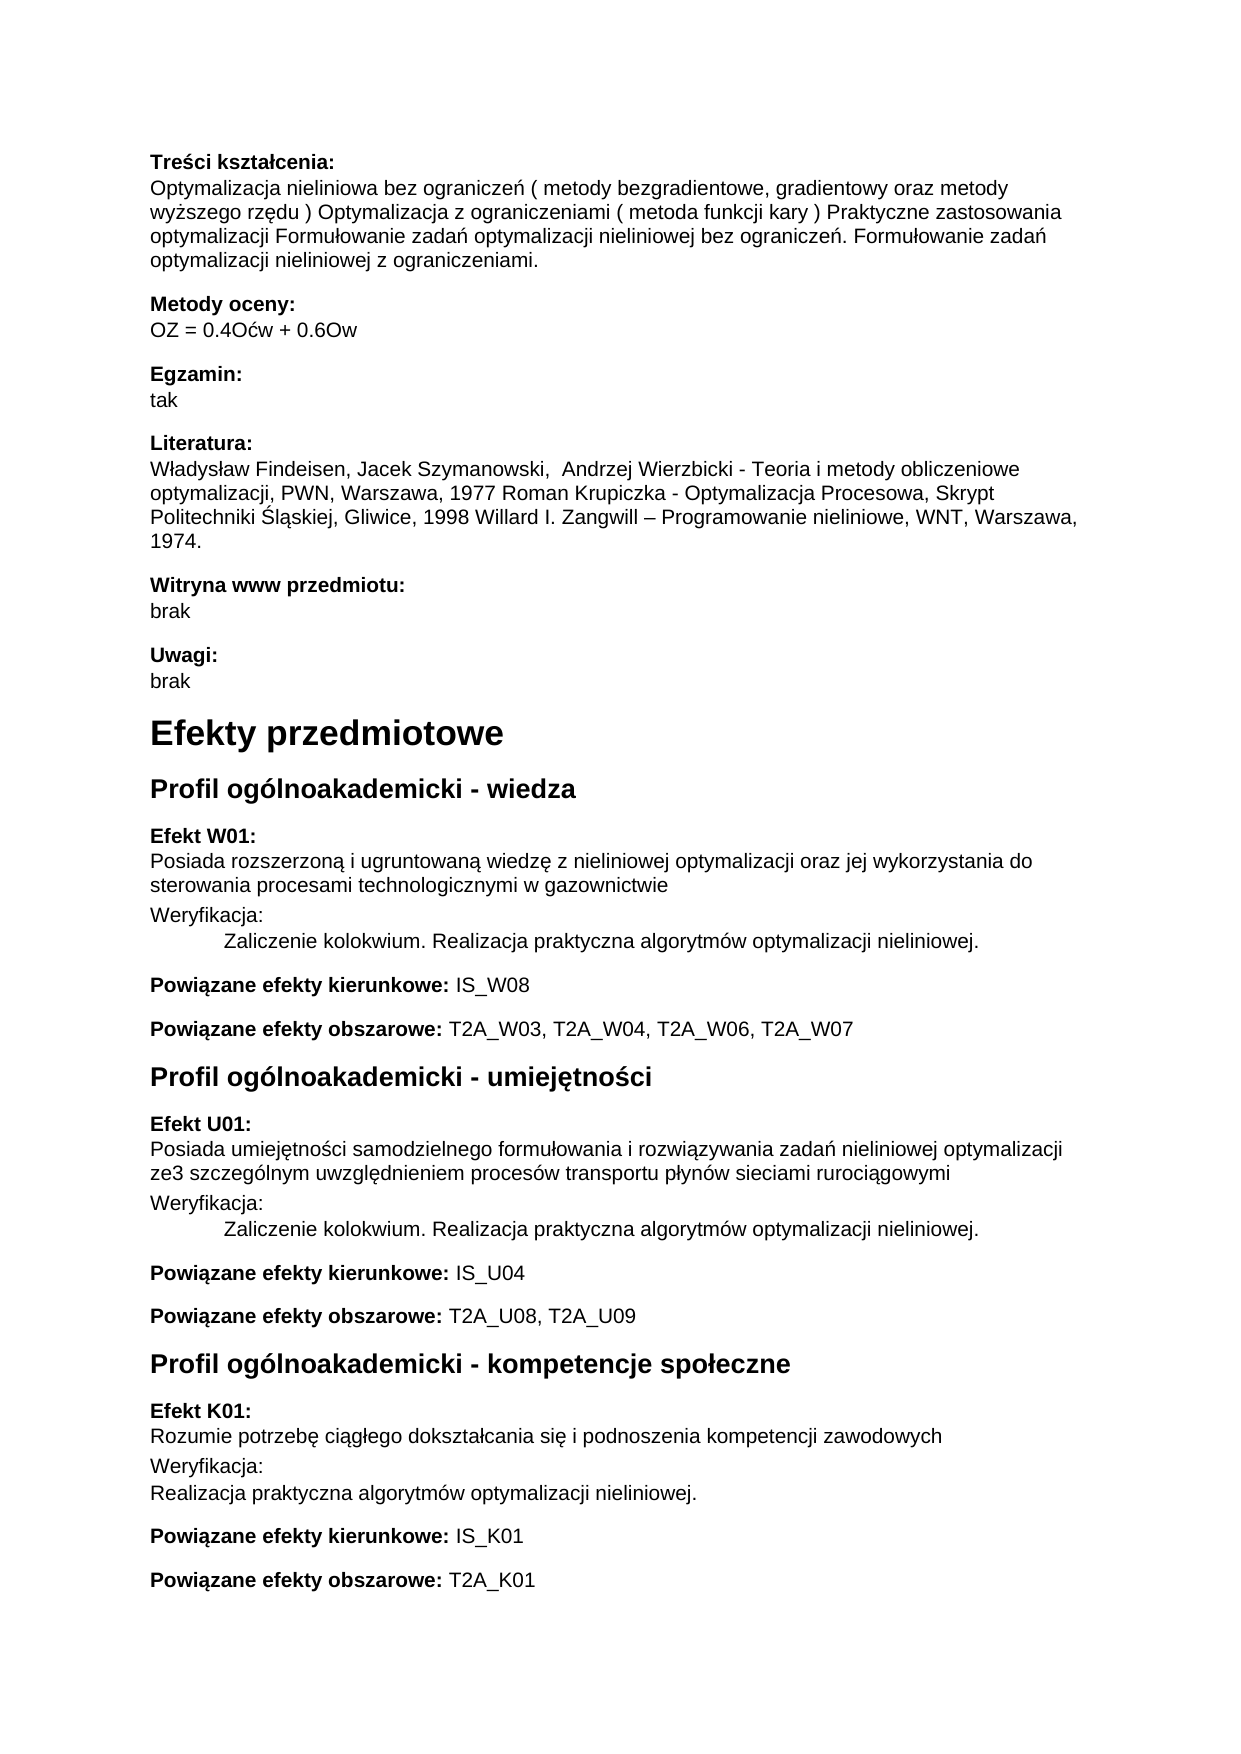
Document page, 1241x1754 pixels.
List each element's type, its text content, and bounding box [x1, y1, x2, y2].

subtitle Profil ogólnoakademicki - wiedza [150, 773, 1090, 804]
text Powiązane efekty obszarowe: T2A_K01 [150, 1568, 1090, 1592]
text Powiązane efekty kierunkowe: IS_U04 [150, 1261, 1090, 1284]
text brak [150, 669, 1090, 693]
text Powiązane efekty kierunkowe: IS_K01 [150, 1524, 1090, 1548]
text Władysław Findeisen, Jacek Szymanowski, Andrzej Wierzbicki - Teoria i metody obliczeniowe optymalizacji, PWN, Warszawa, 1977 Roman Krupiczka - Optymalizacja Procesowa, Skrypt Politechniki Śląskiej, Gliwice, 1998 Willard I. Zangwill – Programowanie nieliniowe, WNT, Warszawa, 1974. [150, 457, 1090, 553]
text Rozumie potrzebę ciągłego dokształcania się i podnoszenia kompetencji zawodowych [150, 1424, 1090, 1448]
text Weryfikacja: [150, 1191, 1090, 1215]
text Literatura: [150, 431, 1090, 455]
text Treści kształcenia: [150, 150, 1090, 174]
subtitle Profil ogólnoakademicki - kompetencje społeczne [150, 1348, 1090, 1379]
text Powiązane efekty obszarowe: T2A_U08, T2A_U09 [150, 1304, 1090, 1328]
text Zaliczenie kolokwium. Realizacja praktyczna algorytmów optymalizacji nieliniowej. [150, 929, 1090, 953]
text Realizacja praktyczna algorytmów optymalizacji nieliniowej. [150, 1480, 1090, 1504]
text Efekt W01: [150, 824, 1090, 848]
text Weryfikacja: [150, 1454, 1090, 1478]
text Metody oceny: [150, 292, 1090, 316]
text Zaliczenie kolokwium. Realizacja praktyczna algorytmów optymalizacji nieliniowej. [150, 1217, 1090, 1241]
text brak [150, 599, 1090, 623]
text Posiada umiejętności samodzielnego formułowania i rozwiązywania zadań nieliniowej optymalizacji ze3 szczególnym uwzględnieniem procesów transportu płynów sieciami rurociągowymi [150, 1137, 1090, 1184]
text Weryfikacja: [150, 903, 1090, 927]
text Efekt U01: [150, 1112, 1090, 1136]
subtitle Efekty przedmiotowe [150, 712, 1090, 753]
text Witryna www przedmiotu: [150, 573, 1090, 597]
text Optymalizacja nieliniowa bez ograniczeń ( metody bezgradientowe, gradientowy oraz metody wyższego rzędu ) Optymalizacja z ograniczeniami ( metoda funkcji kary ) Praktyczne zastosowania optymalizacji Formułowanie zadań optymalizacji nieliniowej bez ograniczeń. Formułowanie zadań optymalizacji nieliniowej z ograniczeniami. [150, 176, 1090, 272]
text Posiada rozszerzoną i ugruntowaną wiedzę z nieliniowej optymalizacji oraz jej wykorzystania do sterowania procesami technologicznymi w gazownictwie [150, 849, 1090, 897]
text tak [150, 387, 1090, 411]
text OZ = 0.4Oćw + 0.6Ow [150, 318, 1090, 342]
text Uwagi: [150, 643, 1090, 667]
subtitle Profil ogólnoakademicki - umiejętności [150, 1061, 1090, 1092]
text Powiązane efekty kierunkowe: IS_W08 [150, 973, 1090, 997]
text Egzamin: [150, 361, 1090, 385]
text Powiązane efekty obszarowe: T2A_W03, T2A_W04, T2A_W06, T2A_W07 [150, 1017, 1090, 1041]
text Efekt K01: [150, 1399, 1090, 1423]
